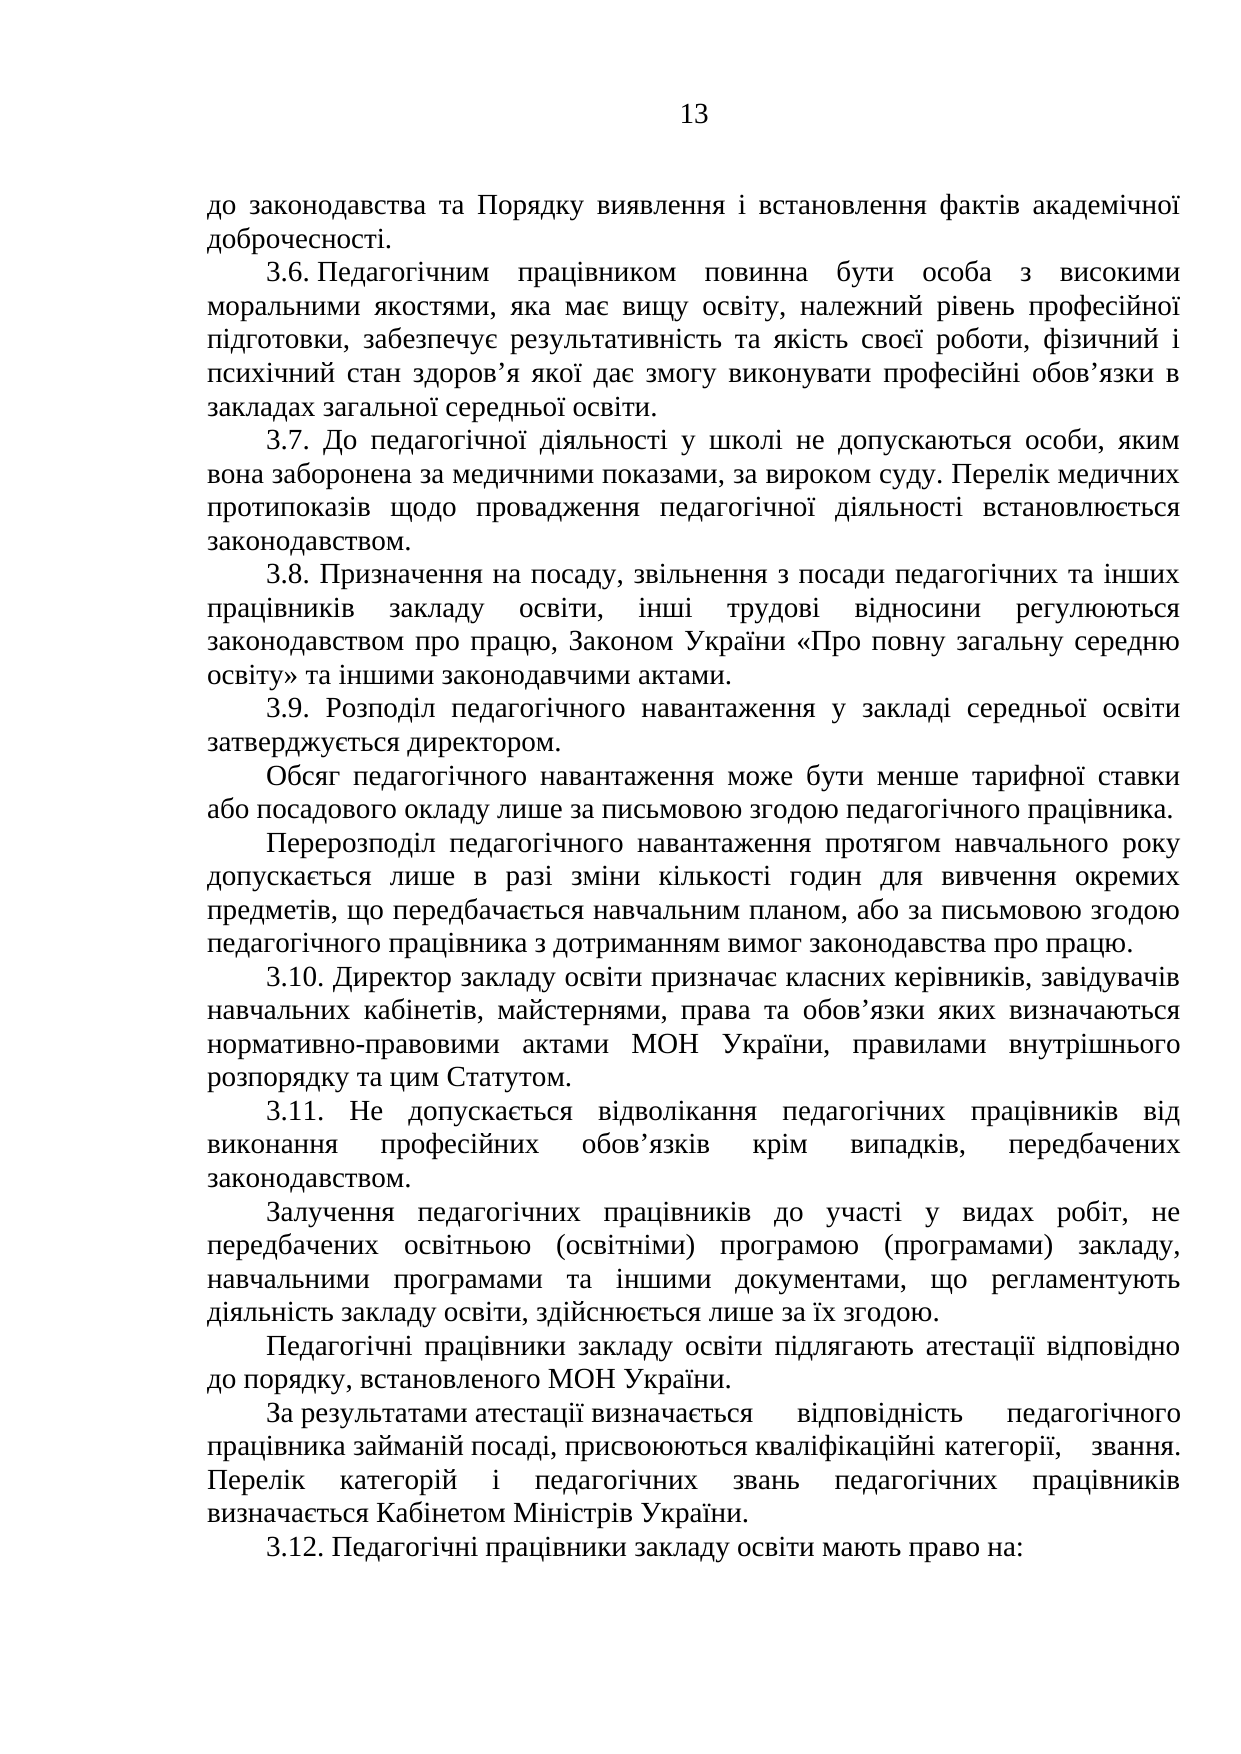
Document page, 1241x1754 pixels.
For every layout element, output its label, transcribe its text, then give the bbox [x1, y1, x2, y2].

list 3.6. Педагогічним працівником повинна бути особа з високими моральними якостями, яка має вищу освіту, належний рівень професійної підготовки, забезпечує результативність та якість своєї роботи, фізичний і психічний стан здоров’я якої дає змогу виконувати професійні обов’язки в закладах загальної середньої освіти. [207, 254, 1181, 422]
list За результатами атестації визначається відповідність педагогічного працівника займаній посаді, присвоюються кваліфікаційні категорії, звання. Перелік категорій і педагогічних звань педагогічних працівників визначається Кабінетом Міністрів України. [207, 1395, 1181, 1529]
list 3.12. Педагогічні працівники закладу освіти мають право на: [207, 1529, 1181, 1563]
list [207, 187, 1181, 254]
list Педагогічні працівники закладу освіти підлягають атестації відповідно до порядку, встановленого МОН України. [207, 1328, 1181, 1395]
list Перерозподіл педагогічного навантаження протягом навчального року допускається лише в разі зміни кількості годин для вивчення окремих предметів, що передбачається навчальним планом, або за письмовою згодою педагогічного працівника з дотриманням вимог законодавства про працю. [207, 825, 1181, 959]
list 3.10. Директор закладу освіти призначає класних керівників, завідувачів навчальних кабінетів, майстернями, права та обов’язки яких визначаються нормативно-правовими актами МОН України, правилами внутрішнього розпорядку та цим Статутом. [207, 959, 1181, 1093]
list 3.8. Призначення на посаду, звільнення з посади педагогічних та інших працівників закладу освіти, інші трудові відносини регулюються законодавством про працю, Законом України «Про повну загальну середню освіту» та іншими законодавчими актами. [207, 556, 1181, 691]
list Залучення педагогічних працівників до участі у видах робіт, не передбачених освітньою (освітніми) програмою (програмами) закладу, навчальними програмами та іншими документами, що регламентують діяльність закладу освіти, здійснюється лише за їх згодою. [207, 1194, 1181, 1328]
list 3.9. Розподіл педагогічного навантаження у закладі середньої освіти затверджується директором. [207, 691, 1181, 758]
list Обсяг педагогічного навантаження може бути менше тарифної ставки або посадового окладу лише за письмовою згодою педагогічного працівника. [207, 758, 1181, 825]
list 3.7. До педагогічної діяльності у школі не допускаються особи, яким вона заборонена за медичними показами, за вироком суду. Перелік медичних протипоказів щодо провадження педагогічної діяльності встановлюється законодавством. [207, 422, 1181, 556]
list 3.11. Не допускається відволікання педагогічних працівників від виконання професійних обов’язків крім випадків, передбачених законодавством. [207, 1093, 1181, 1194]
